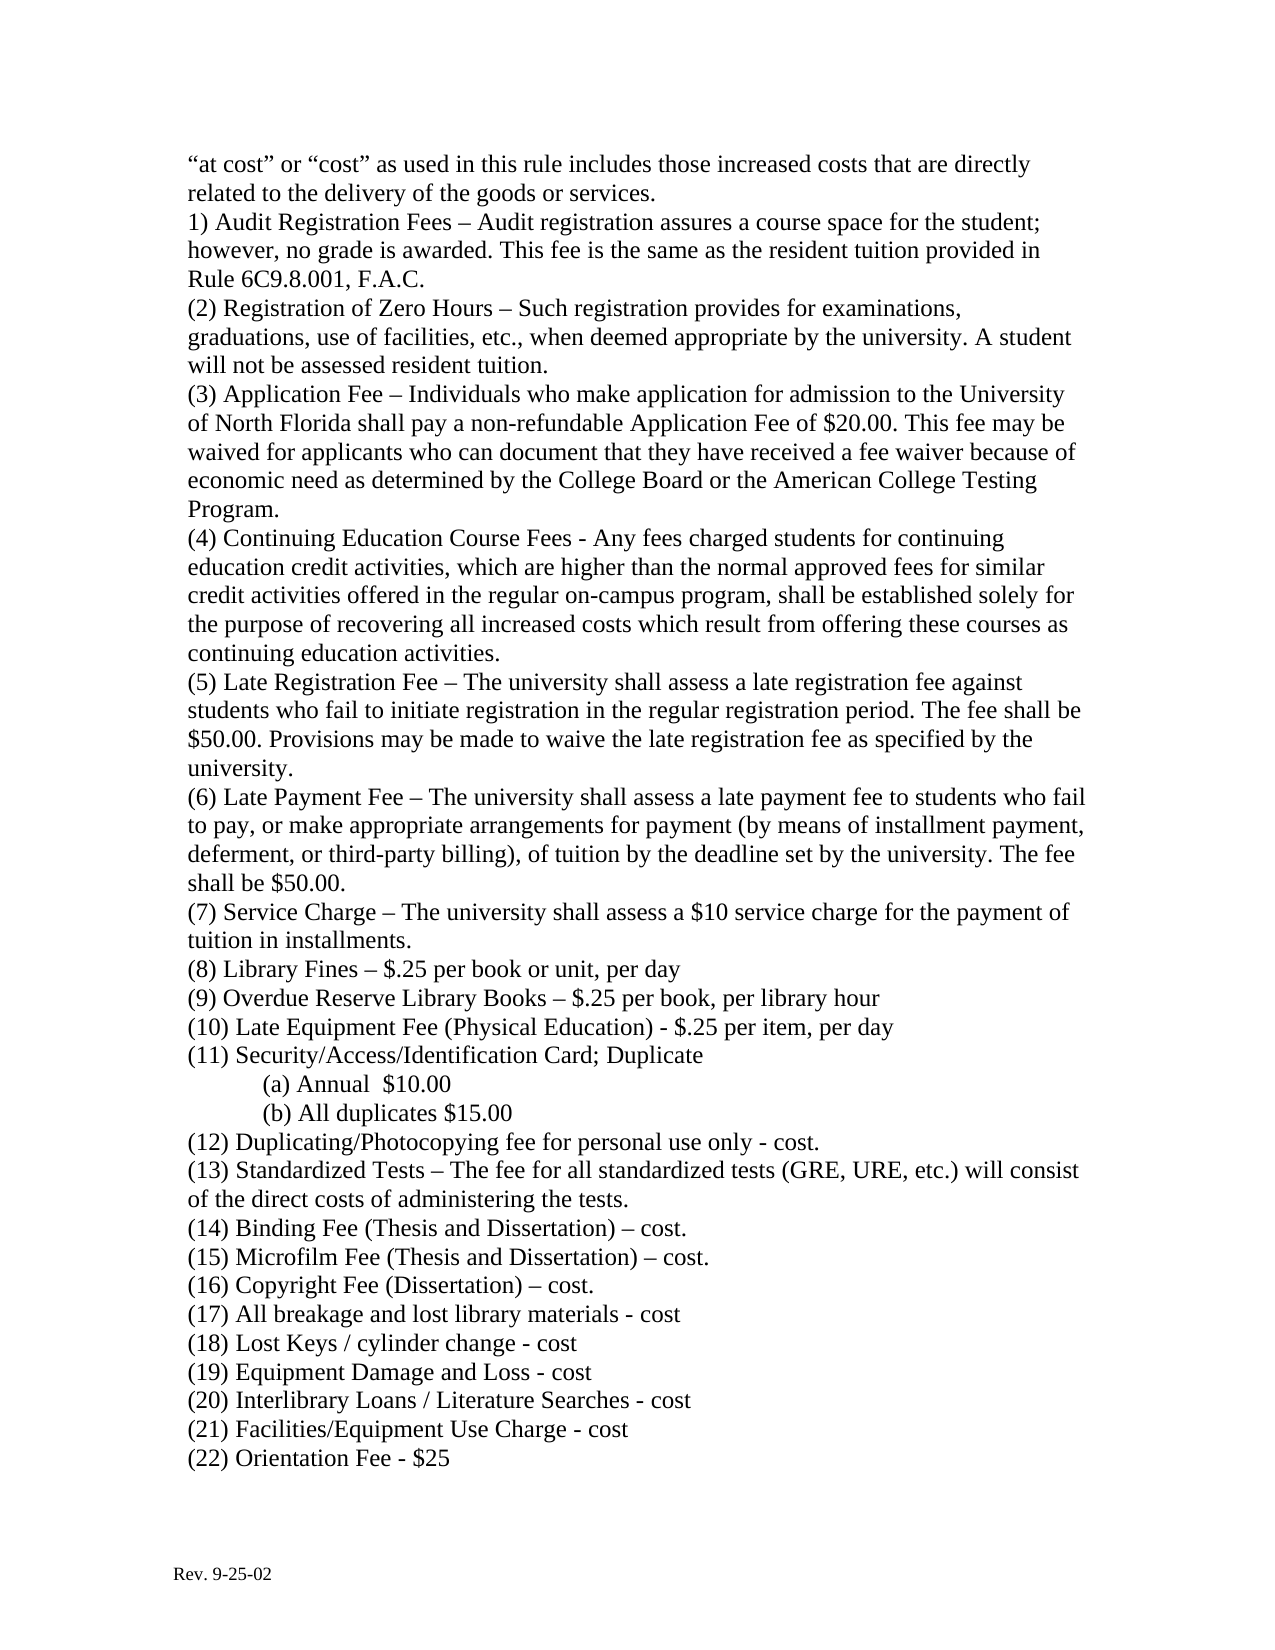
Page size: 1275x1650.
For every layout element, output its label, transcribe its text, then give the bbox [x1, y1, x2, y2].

list Overdue Reserve Library Books – $.25 per book, per library hour [187, 983, 1104, 1012]
list All duplicates $15.00 [262, 1098, 1104, 1127]
list Registration of Zero Hours – Such registration provides for examinations, graduations, use of facilities, etc., when deemed appropriate by the university. A student will not be assessed resident tuition. [187, 293, 1071, 379]
list Copyright Fee (Dissertation) – cost. [187, 1271, 1104, 1299]
list Continuing Education Course Fees - Any fees charged students for continuing education credit activities, which are higher than the normal approved fees for similar credit activities offered in the regular on-campus program, shall be established solely for the purpose of recovering all increased costs which result from offering these courses as continuing education activities. [187, 523, 1074, 667]
list Library Fines – $.25 per book or unit, per day [187, 954, 1104, 983]
list Late Payment Fee – The university shall assess a late payment fee to students who fail to pay, or make appropriate arrangements for payment (by means of installment payment, deferment, or third-party billing), of tuition by the deadline set by the university. The fee shall be $50.00. [187, 782, 1086, 897]
list Standardized Tests – The fee for all standardized tests (GRE, URE, etc.) will consist of the direct costs of administering the tests. [187, 1155, 1080, 1213]
list Late Registration Fee – The university shall assess a late registration fee against students who fail to initiate registration in the regular registration period. The fee shall be [187, 667, 1081, 724]
list Binding Fee (Thesis and Dissertation) – cost. [187, 1213, 1104, 1242]
text 1) Audit Registration Fees – Audit registration assures a course space for the student; however, no grade is awarded. This fee is the same as the resident tuition provided in Rule 6C9.8.001, F.A.C. [187, 207, 1041, 293]
list Microfilm Fee (Thesis and Dissertation) – cost. [187, 1242, 1104, 1271]
list Equipment Damage and Loss - cost [187, 1357, 1104, 1386]
list Facilities/Equipment Use Charge - cost [187, 1414, 1104, 1443]
list Interlibrary Loans / Literature Searches - cost [187, 1386, 1104, 1414]
list Application Fee – Individuals who make application for admission to the University of North Florida shall pay a non-refundable Application Fee of $20.00. This fee may be waived for applicants who can document that they have received a fee waiver because of economic need as determined by the College Board or the American College Testing Program. [187, 379, 1076, 523]
list Orientation Fee - $25 [187, 1443, 1104, 1472]
list Late Equipment Fee (Physical Education) - $.25 per item, per day [187, 1012, 1104, 1040]
list All breakage and lost library materials - cost [187, 1299, 1104, 1328]
list Service Charge – The university shall assess a $10 service charge for the payment of tuition in installments. [187, 897, 1070, 954]
text $50.00. Provisions may be made to waive the late registration fee as specified by the university. [187, 724, 1104, 782]
list Duplicating/Photocopying fee for personal use only - cost. [187, 1127, 1104, 1155]
list Annual $10.00 [262, 1069, 1104, 1098]
list Lost Keys / cylinder change - cost [187, 1328, 1104, 1357]
list Security/Access/Identification Card; Duplicate [187, 1040, 1104, 1069]
text “at cost” or “cost” as used in this rule includes those increased costs that are directly related to the delivery of the goods or services. [187, 149, 1032, 207]
